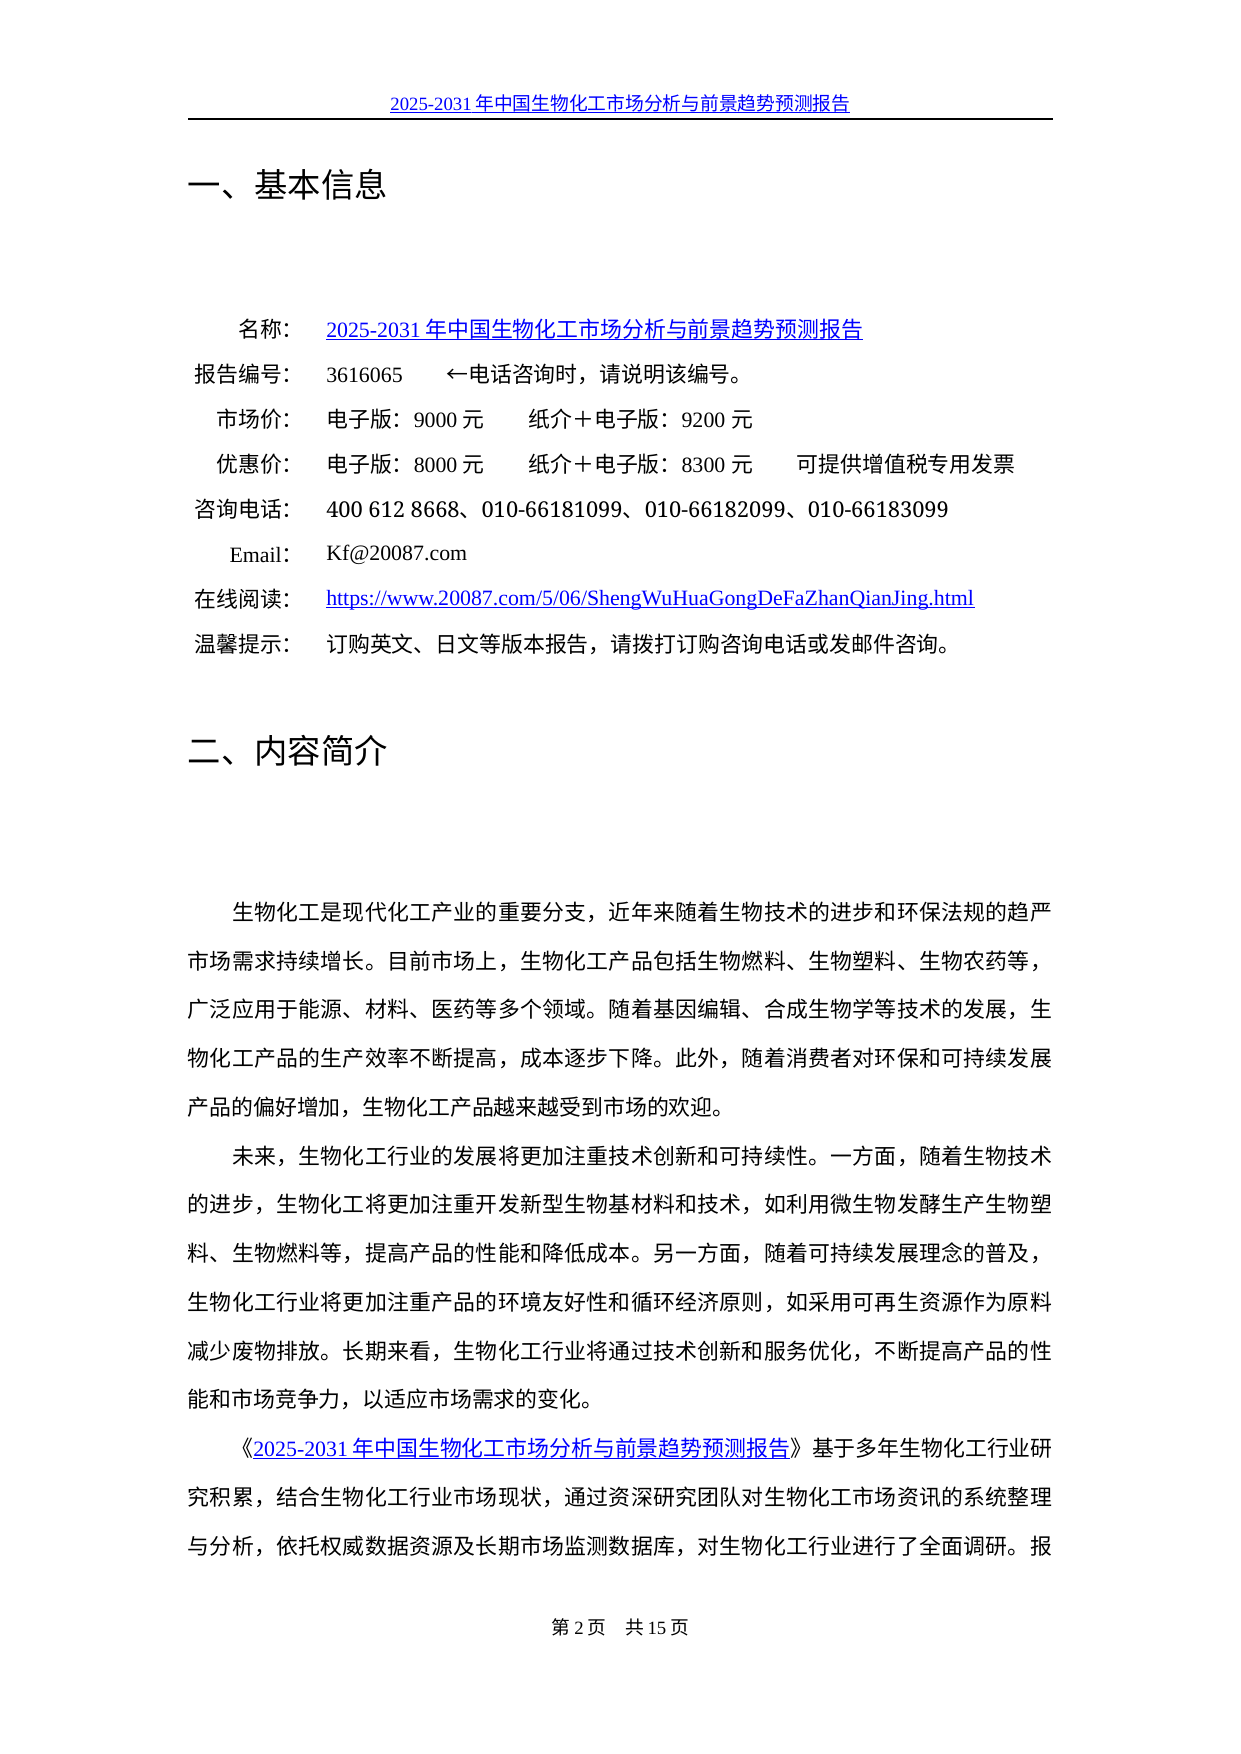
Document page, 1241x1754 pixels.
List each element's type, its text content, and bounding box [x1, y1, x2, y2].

table_cell [315, 582, 1073, 627]
table_cell 电子版：8000 元 纸介＋电子版：8300 元 可提供增值税专用发票 [315, 447, 1073, 492]
table_cell Kf@20087.com [315, 537, 1073, 582]
table_cell 市场价： [167, 402, 315, 447]
table_cell 电子版：9000 元 纸介＋电子版：9200 元 [315, 402, 1073, 447]
table_header 2025-2031年中国生物化工市场分析与前景趋势预测报告 [315, 312, 1073, 357]
title 二、内容简介 [187, 717, 1053, 782]
table_cell 订购英文、日文等版本报告，请拨打订购咨询电话或发邮件咨询。 [315, 627, 1073, 672]
table_header 名称： [167, 312, 315, 357]
table_cell 优惠价： [167, 447, 315, 492]
table_cell 3616065 ←电话咨询时，请说明该编号。 [315, 357, 1073, 402]
table_cell 在线阅读： [167, 582, 315, 627]
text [187, 894, 1053, 1561]
table_cell 400 612 8668、010-66181099、010-66182099、010-66183099 [315, 492, 1073, 537]
table_cell Email： [167, 537, 315, 582]
table_cell 咨询电话： [167, 492, 315, 537]
table_cell 报告编号： [167, 357, 315, 402]
title 一、基本信息 [187, 150, 1053, 215]
table_cell 温馨提示： [167, 627, 315, 672]
